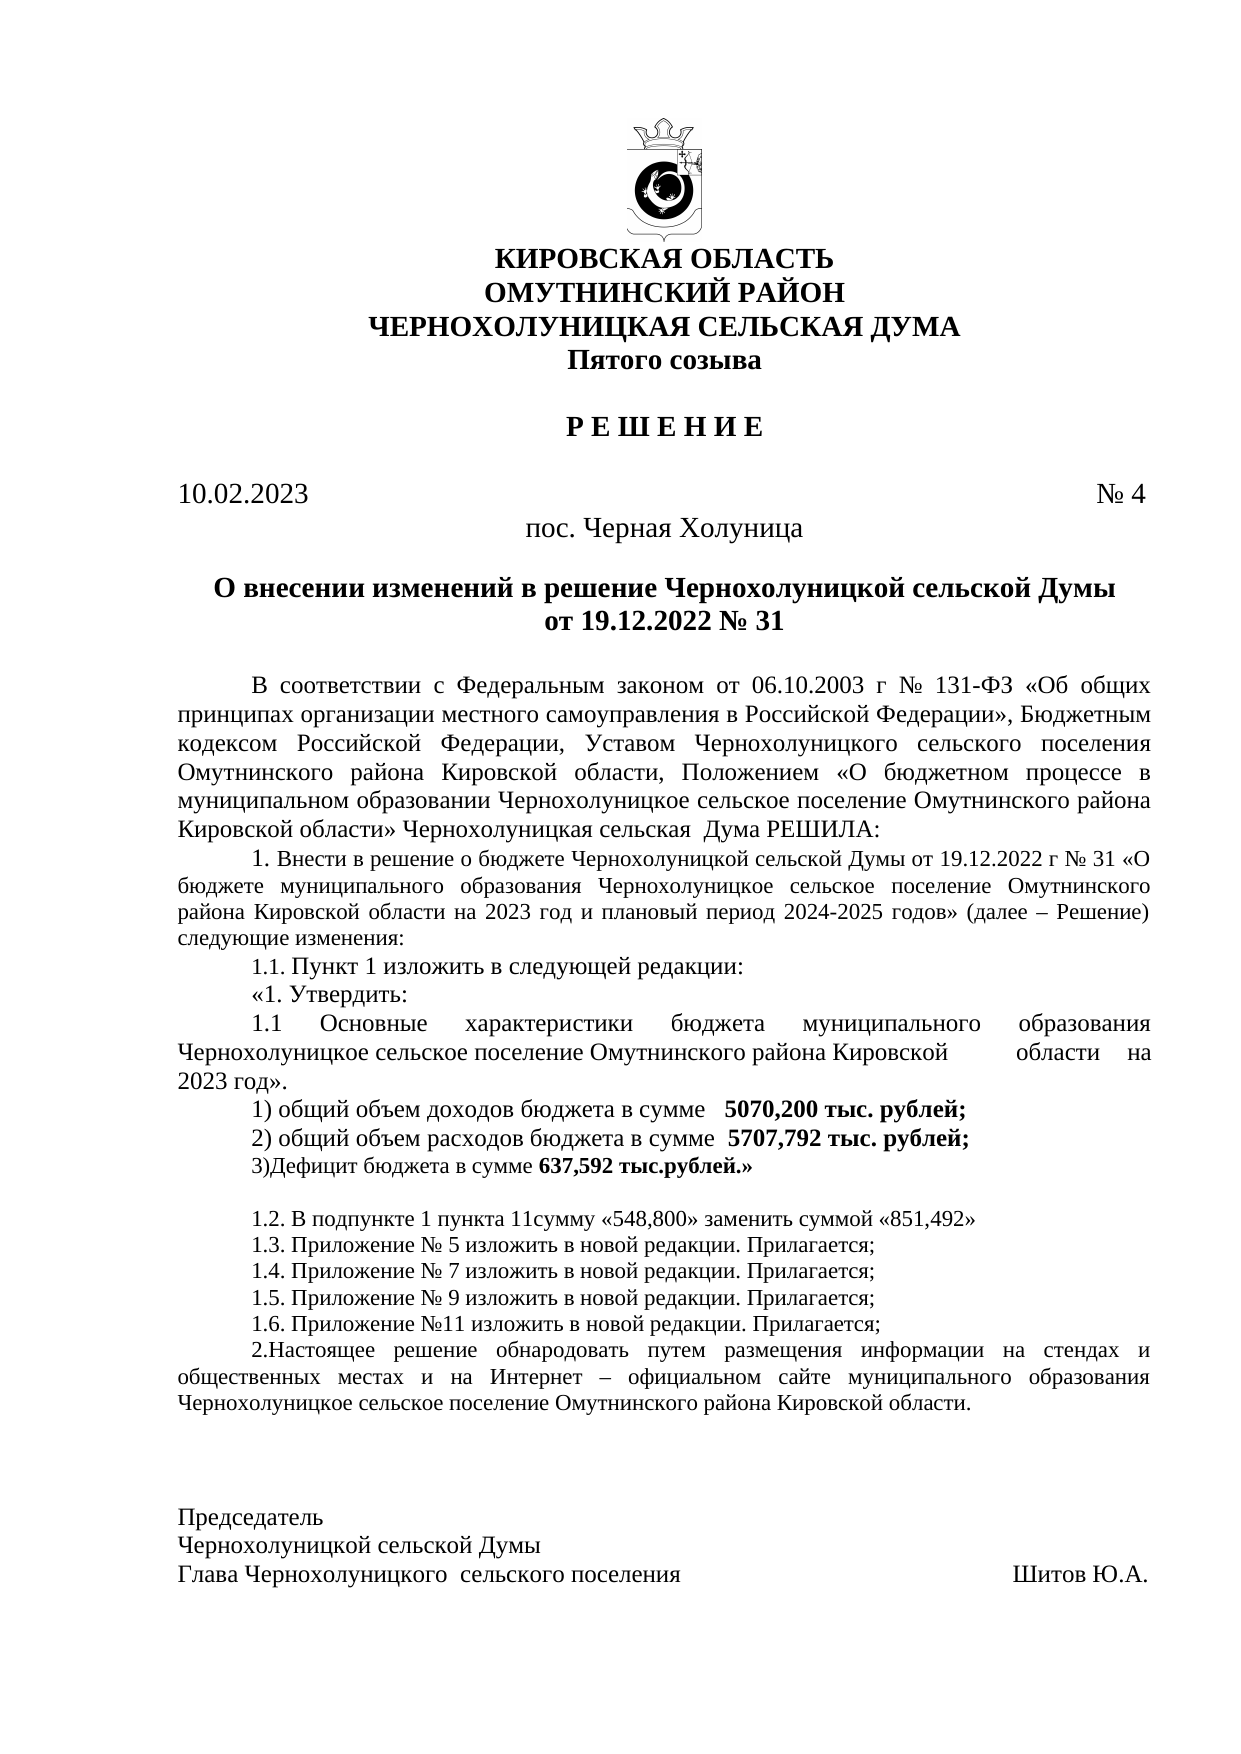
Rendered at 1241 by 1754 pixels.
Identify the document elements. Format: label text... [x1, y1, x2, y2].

text 1.4. Приложение № 7 изложить в новой редакции. Прилагается; [177, 1257, 1152, 1284]
text КИРОВСКАЯ ОБЛАСТЬ [177, 242, 1152, 275]
text Чернохолуницкой сельской Думы [177, 1531, 1152, 1559]
text 1.1 Основные характеристики бюджета муниципального образования Чернохолуницкое сельское поселение Омутнинского района Кировской области на 2023 год». [177, 1008, 1152, 1094]
text от 19.12.2022 № 31 [177, 603, 1152, 637]
text Пятого созыва [177, 342, 1152, 376]
text 10.02.2023 № 4 [177, 476, 1152, 510]
text О внесении изменений в решение Чернохолуницкой сельской Думы [177, 570, 1152, 603]
text 1.6. Приложение №11 изложить в новой редакции. Прилагается; [177, 1310, 1152, 1336]
text Р Е Ш Е Н И Е [177, 409, 1152, 443]
text пос. Черная Холуница [177, 510, 1152, 543]
text В соответствии с Федеральным законом от 06.10.2003 г № 131-ФЗ «Об общих принципах организации местного самоуправления в Российской Федерации», Бюджетным кодексом Российской Федерации, Уставом Чернохолуницкого сельского поселения Омутнинского района Кировской области, Положением «О бюджетном процессе в муниципальном образовании Чернохолуницкое сельское поселение Омутнинского района Кировской области» Чернохолуницкая сельская Дума РЕШИЛА: [177, 670, 1152, 843]
picture [627, 118, 702, 242]
text 1. Внести в решение о бюджете Чернохолуницкой сельской Думы от 19.12.2022 г № 31 «О бюджете муниципального образования Чернохолуницкое сельское поселение Омутнинского района Кировской области на 2023 год и плановый период 2024-2025 годов» (далее – Решение) следующие изменения: [177, 843, 1152, 951]
text 2.Настоящее решение обнародовать путем размещения информации на стендах и общественных местах и на Интернет – официальном сайте муниципального образования Чернохолуницкое сельское поселение Омутнинского района Кировской области. [177, 1336, 1152, 1416]
text 3)Дефицит бюджета в сумме 637,592 тыс.рублей.» [177, 1152, 1152, 1178]
text 1.3. Приложение № 5 изложить в новой редакции. Прилагается; [177, 1231, 1152, 1257]
text Председатель [177, 1502, 1152, 1531]
text 1) общий объем доходов бюджета в сумме 5070,200 тыс. рублей; [177, 1094, 1152, 1123]
text 1.1. Пункт 1 изложить в следующей редакции: [177, 951, 1152, 979]
text ЧЕРНОХОЛУНИЦКАЯ СЕЛЬСКАЯ ДУМА [177, 309, 1152, 342]
text 2) общий объем расходов бюджета в сумме 5707,792 тыс. рублей; [177, 1123, 1152, 1152]
text «1. Утвердить: [177, 979, 1152, 1008]
text Глава Чернохолуницкого сельского поселения Шитов Ю.А. [177, 1559, 1152, 1588]
text 1.2. В подпункте 1 пункта 11сумму «548,800» заменить суммой «851,492» [177, 1205, 1152, 1231]
text ОМУТНИНСКИЙ РАЙОН [177, 275, 1152, 309]
text 1.5. Приложение № 9 изложить в новой редакции. Прилагается; [177, 1284, 1152, 1310]
